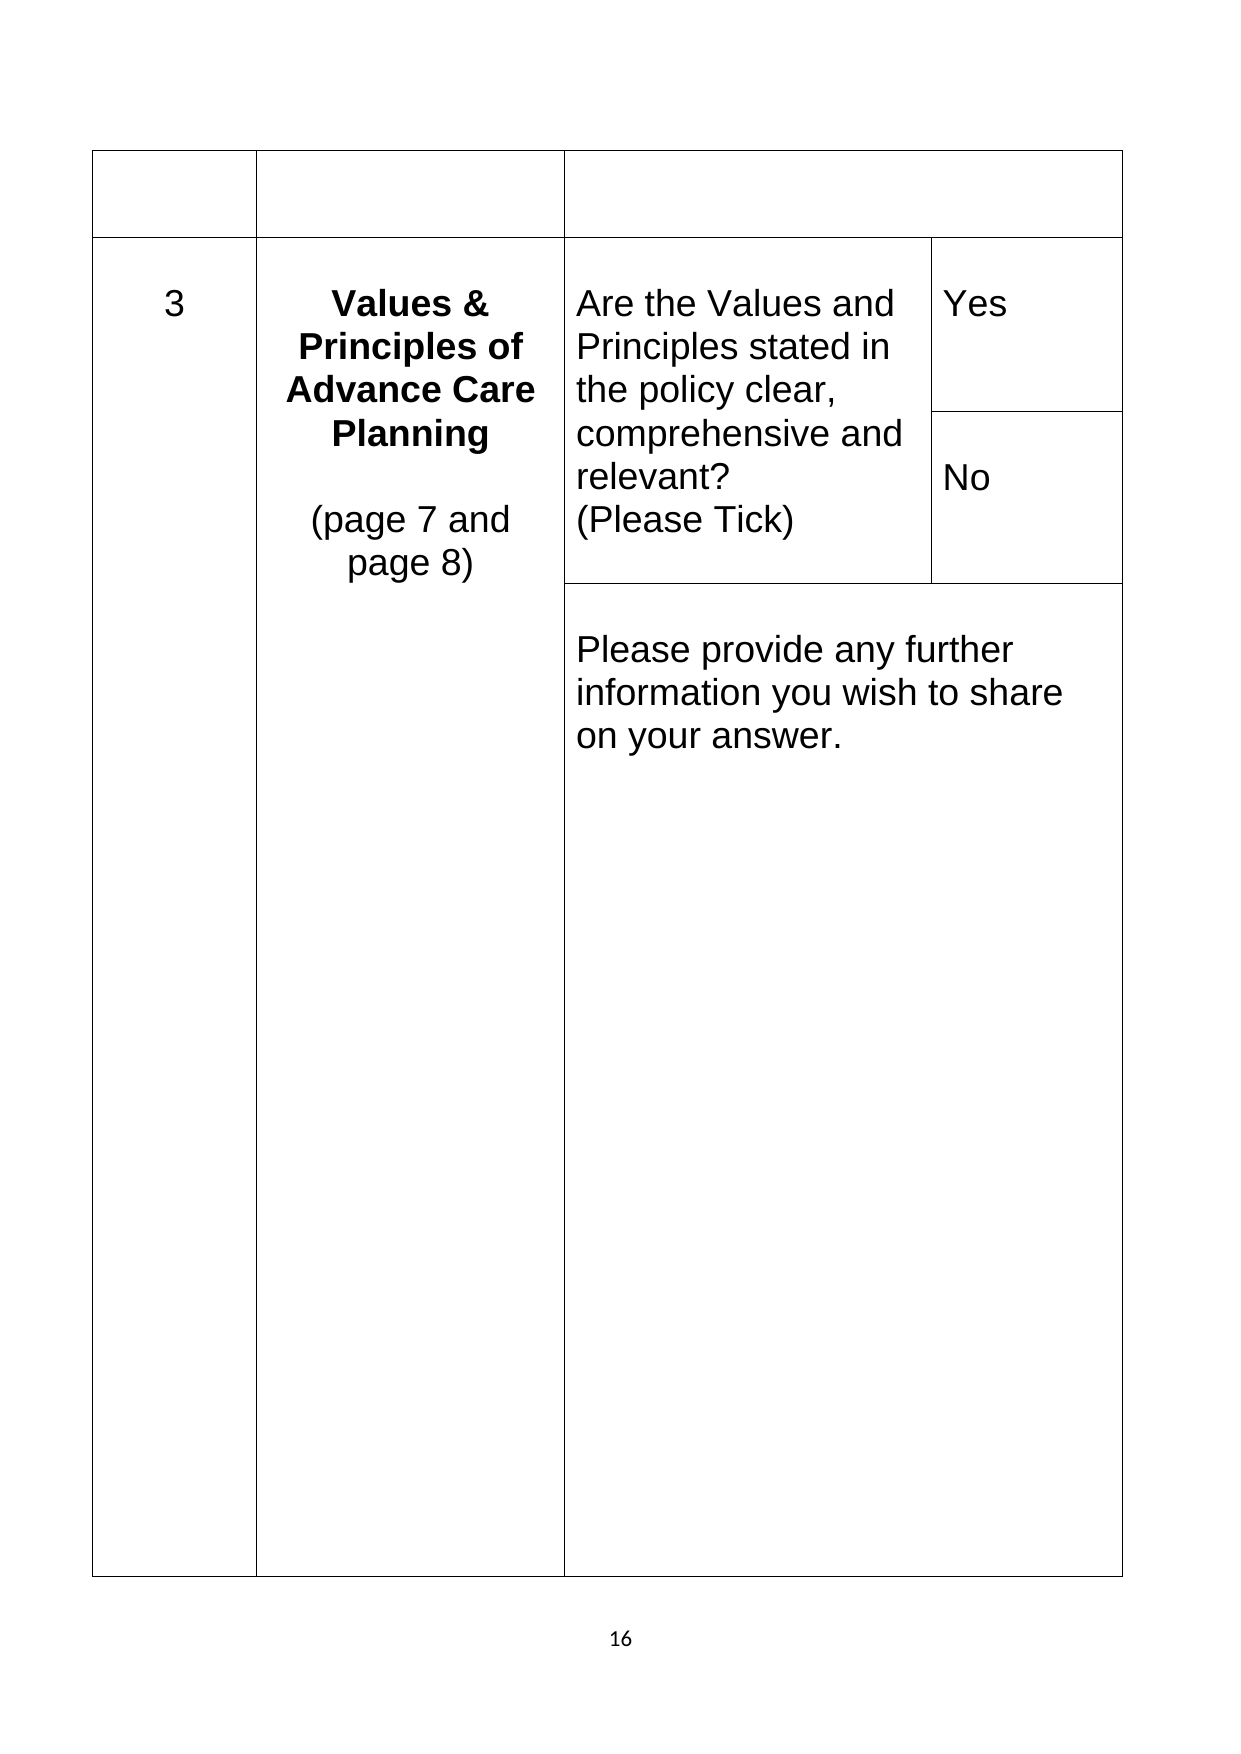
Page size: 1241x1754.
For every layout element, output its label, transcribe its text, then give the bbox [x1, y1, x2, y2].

table_cell Values & Principles of Advance Care Planning (page 7 and page 8) [257, 238, 564, 1576]
table_cell Yes [932, 238, 1122, 411]
table_cell Are the Values and Principles stated in the policy clear, comprehensive and relevant? (Please Tick) [565, 238, 931, 583]
table_cell 3 [93, 238, 256, 1576]
table_cell No [932, 412, 1122, 583]
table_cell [565, 151, 1122, 237]
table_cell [565, 584, 1122, 1576]
